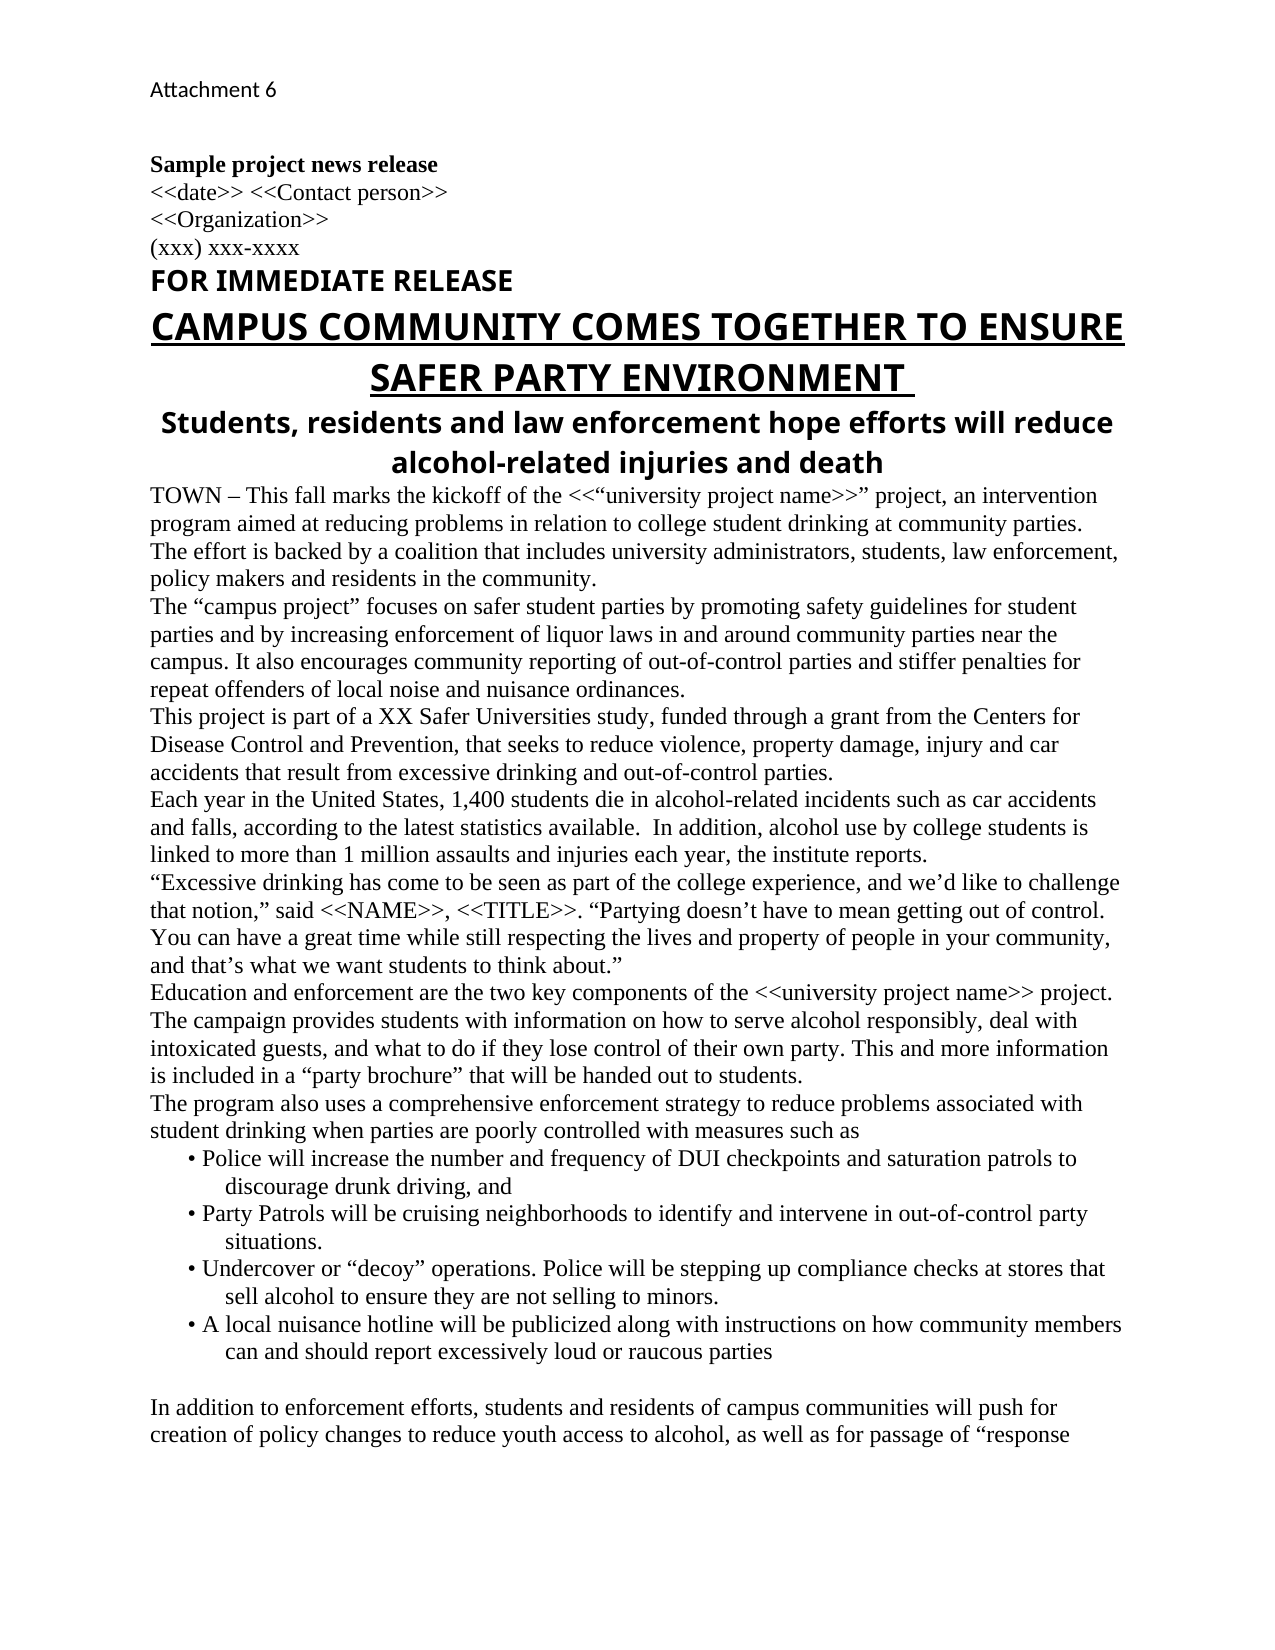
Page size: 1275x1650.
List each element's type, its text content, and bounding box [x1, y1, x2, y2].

text This project is part of a XX Safer Universities study, funded through a grant from the Centers for Disease Control and Prevention, that seeks to reduce violence, property damage, injury and car accidents that result from excessive drinking and out-of-control parties. [150, 702, 1125, 785]
text Sample project news release [150, 150, 1125, 178]
text Education and enforcement are the two key components of the <<university project name>> project. The campaign provides students with information on how to serve alcohol responsibly, deal with intoxicated guests, and what to do if they lose control of their own party. This and more information is included in a “party brochure” that will be handed out to students. [150, 978, 1125, 1089]
text CAMPUS COMMUNITY COMES TOGETHER TO ENSURE SAFER PARTY ENVIRONMENT [150, 344, 1125, 402]
text <<Organization>> [150, 205, 1125, 233]
text TOWN – This fall marks the kickoff of the <<“university project name>>” project, an intervention program aimed at reducing problems in relation to college student drinking at community parties. The effort is backed by a coalition that includes university administrators, students, law enforcement, policy makers and residents in the community. [150, 482, 1125, 592]
text “Excessive drinking has come to be seen as part of the college experience, and we’d like to challenge that notion,” said <<NAME>>, <<TITLE>>. “Partying doesn’t have to mean getting out of control. You can have a great time while still respecting the lives and property of people in your community, and that’s what we want students to think about.” [150, 868, 1125, 978]
text • Police will increase the number and frequency of DUI checkpoints and saturation patrols to discourage drunk driving, and [187, 1144, 1125, 1199]
text <<date>> <<Contact person>> [150, 178, 1125, 205]
text The program also uses a comprehensive enforcement strategy to reduce problems associated with student drinking when parties are poorly controlled with measures such as [150, 1089, 1125, 1144]
text Students, residents and law enforcement hope efforts will reduce alcohol-related injuries and death [150, 402, 1125, 482]
text FOR IMMEDIATE RELEASE [150, 260, 1125, 300]
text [150, 1392, 1125, 1448]
text • A local nuisance hotline will be publicized along with instructions on how community members can and should report excessively loud or raucous parties [187, 1310, 1125, 1365]
text • Undercover or “decoy” operations. Police will be stepping up compliance checks at stores that sell alcohol to ensure they are not selling to minors. [187, 1254, 1125, 1310]
text Each year in the United States, 1,400 students die in alcohol-related incidents such as car accidents and falls, according to the latest statistics available. In addition, alcohol use by college students is linked to more than 1 million assaults and injuries each year, the institute reports. [150, 785, 1125, 868]
text (xxx) xxx-xxxx [150, 233, 1125, 260]
text CAMPUS COMMUNITY COMES TOGETHER TO ENSURE SAFER PARTY ENVIRONMENT [150, 300, 1125, 343]
text • Party Patrols will be cruising neighborhoods to identify and intervene in out-of-control party situations. [187, 1199, 1125, 1254]
text The “campus project” focuses on safer student parties by promoting safety guidelines for student parties and by increasing enforcement of liquor laws in and around community parties near the campus. It also encourages community reporting of out-of-control parties and stiffer penalties for repeat offenders of local noise and nuisance ordinances. [150, 592, 1125, 702]
